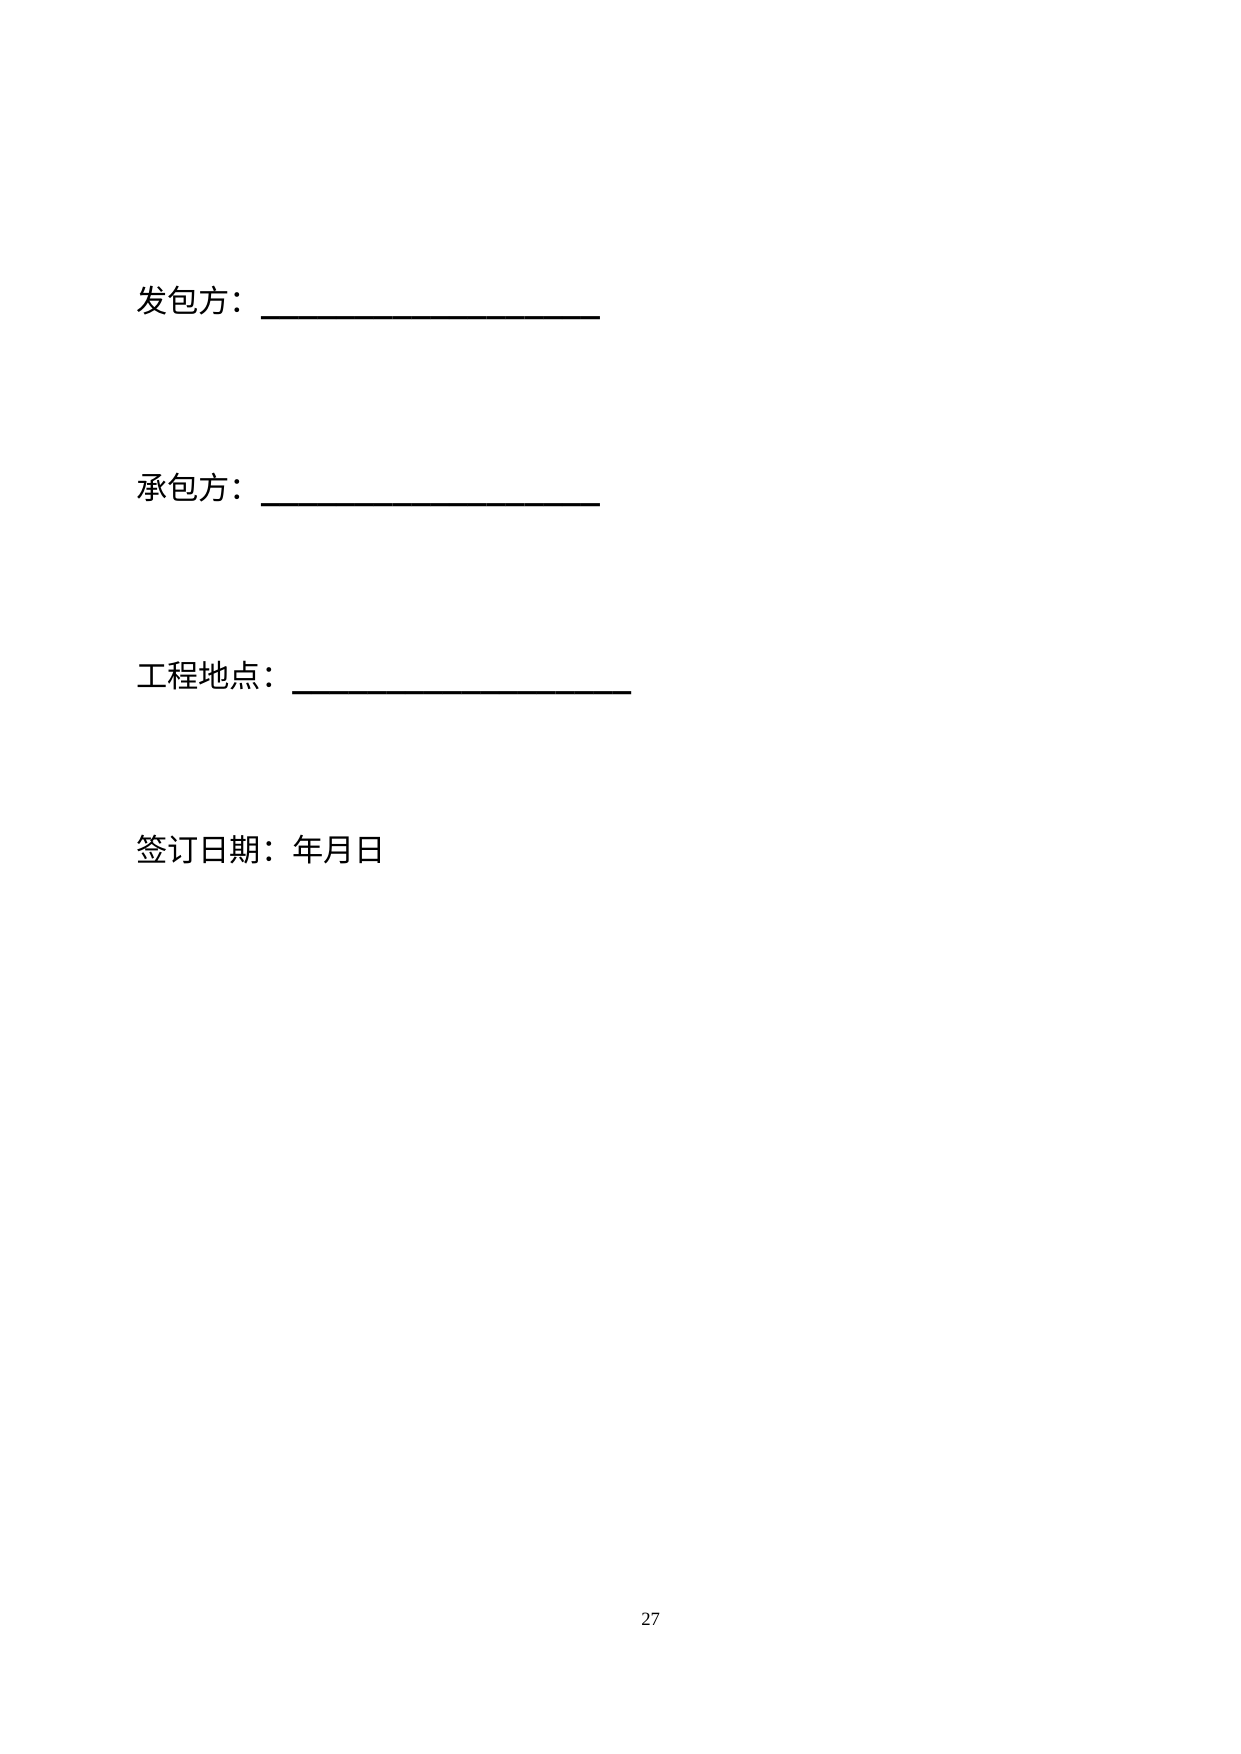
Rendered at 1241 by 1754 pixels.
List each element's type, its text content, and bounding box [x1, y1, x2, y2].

text 工程地点：__________________ [136, 638, 1165, 700]
text 承包方：__________________ [136, 451, 1165, 513]
text 签订日期：年月日 [136, 825, 1165, 870]
text 发包方：__________________ [136, 264, 1165, 326]
